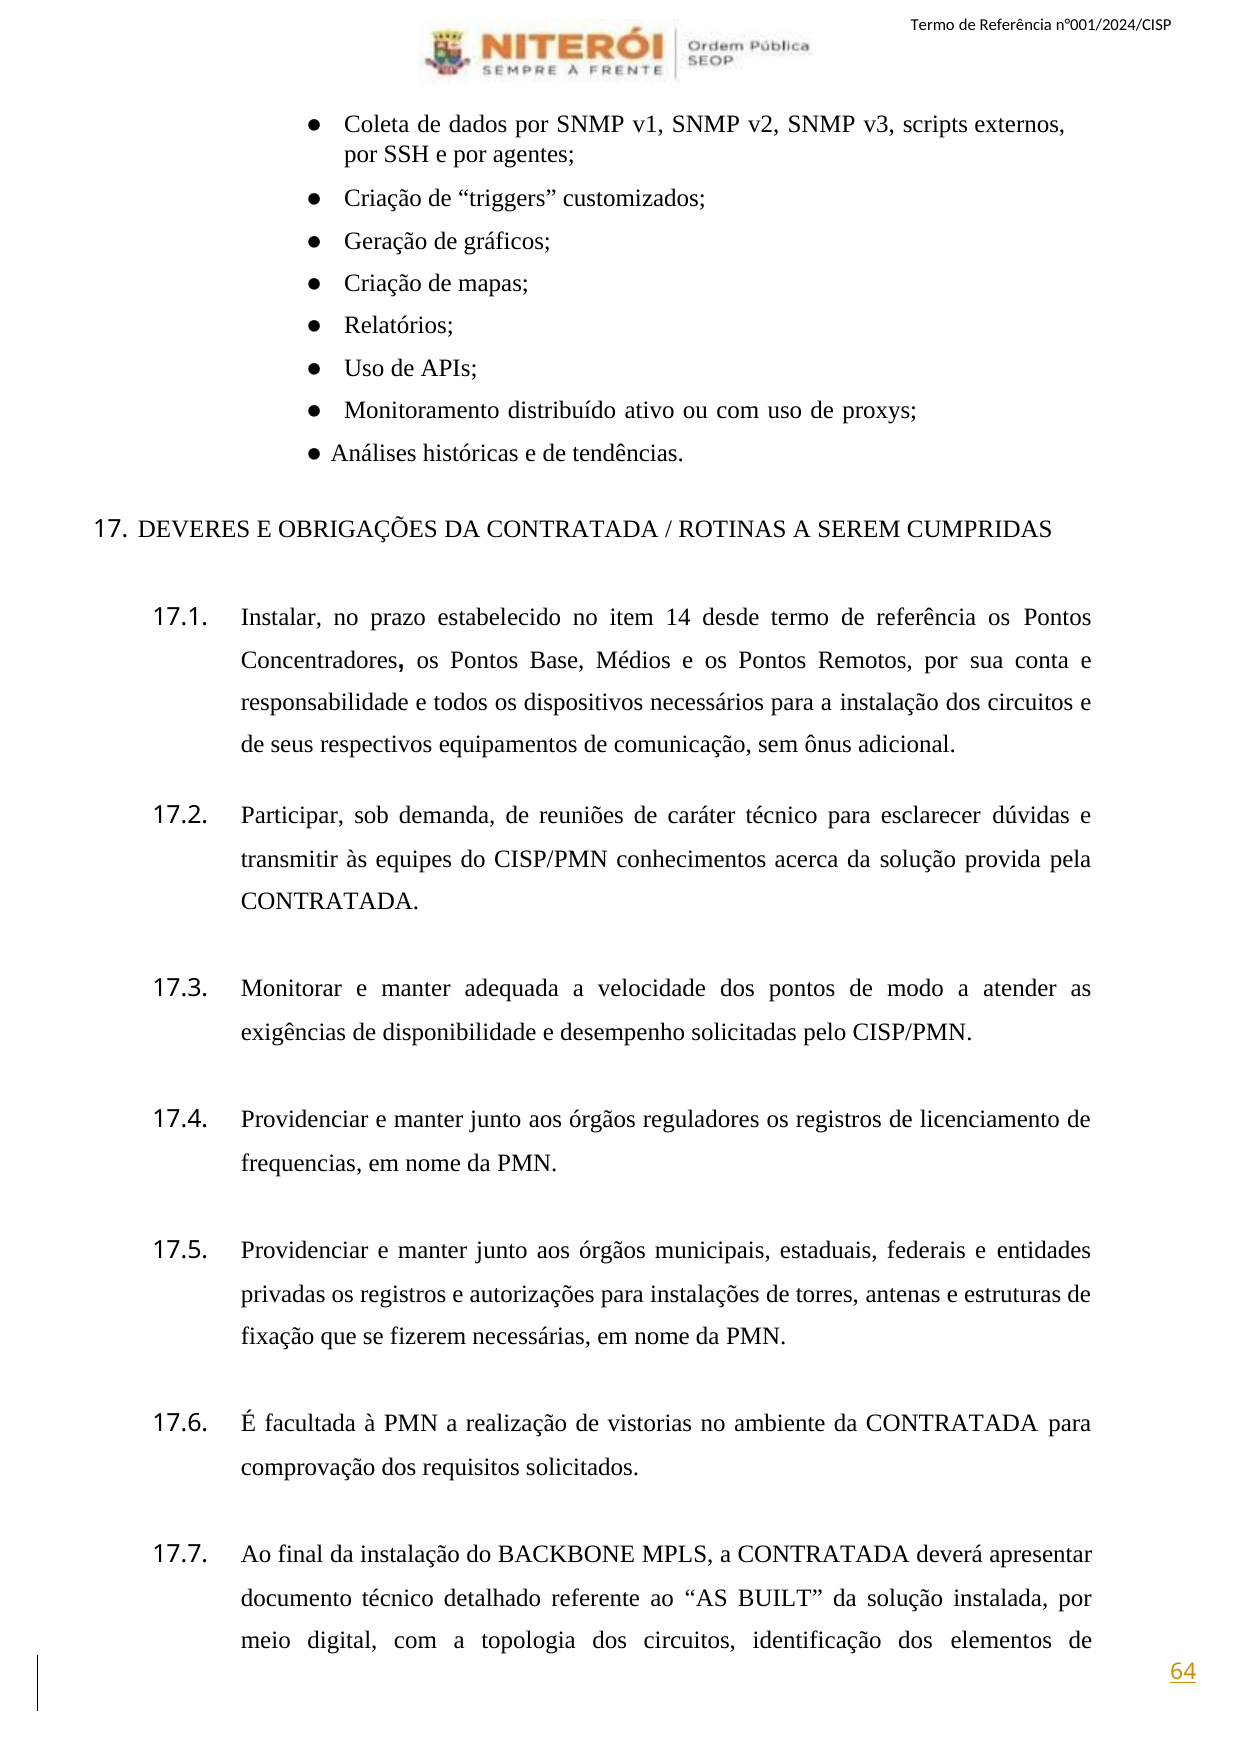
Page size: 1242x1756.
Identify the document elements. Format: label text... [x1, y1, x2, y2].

list Instalar, no prazo estabelecido no item 14 desde termo de referência os Pontos Concentradores, os Pontos Base, Médios e os Pontos Remotos, por sua conta e responsabilidade e todos os dispositivos necessários para a instalação dos circuitos e de seus respectivos equipamentos de comunicação, sem ônus adicional. [152, 598, 1091, 758]
text ● Análises históricas e de tendências. [306, 437, 1092, 467]
list Monitoramento distribuído ativo ou com uso de proxys; [306, 394, 1092, 425]
list Criação de “triggers” customizados; [306, 182, 1196, 213]
list DEVERES E OBRIGAÇÕES DA CONTRATADA / ROTINAS A SEREM CUMPRIDAS [93, 511, 1196, 545]
list Monitorar e manter adequada a velocidade dos pontos de modo a atender as exigências de disponibilidade e desempenho solicitadas pelo CISP/PMN. [152, 969, 1091, 1046]
picture [418, 19, 813, 86]
list É facultada à PMN a realização de vistorias no ambiente da CONTRATADA para comprovação dos requisitos solicitados. [152, 1405, 1091, 1481]
list Coleta de dados por SNMP v1, SNMP v2, SNMP v3, scripts externos, por SSH e por agentes; [306, 108, 1091, 167]
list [152, 1536, 1092, 1654]
list Participar, sob demanda, de reuniões de caráter técnico para esclarecer dúvidas e transmitir às equipes do CISP/PMN conhecimentos acerca da solução provida pela CONTRATADA. [152, 797, 1091, 914]
list Criação de mapas; [306, 267, 1196, 298]
list Relatórios; [306, 309, 1196, 340]
list Providenciar e manter junto aos órgãos municipais, estaduais, federais e entidades privadas os registros e autorizações para instalações de torres, antenas e estruturas de fixação que se fizerem necessárias, em nome da PMN. [152, 1232, 1091, 1350]
list Geração de gráficos; [306, 225, 1196, 256]
list Providenciar e manter junto aos órgãos reguladores os registros de licenciamento de frequencias, em nome da PMN. [152, 1101, 1091, 1177]
list Uso de APIs; [306, 352, 1196, 382]
